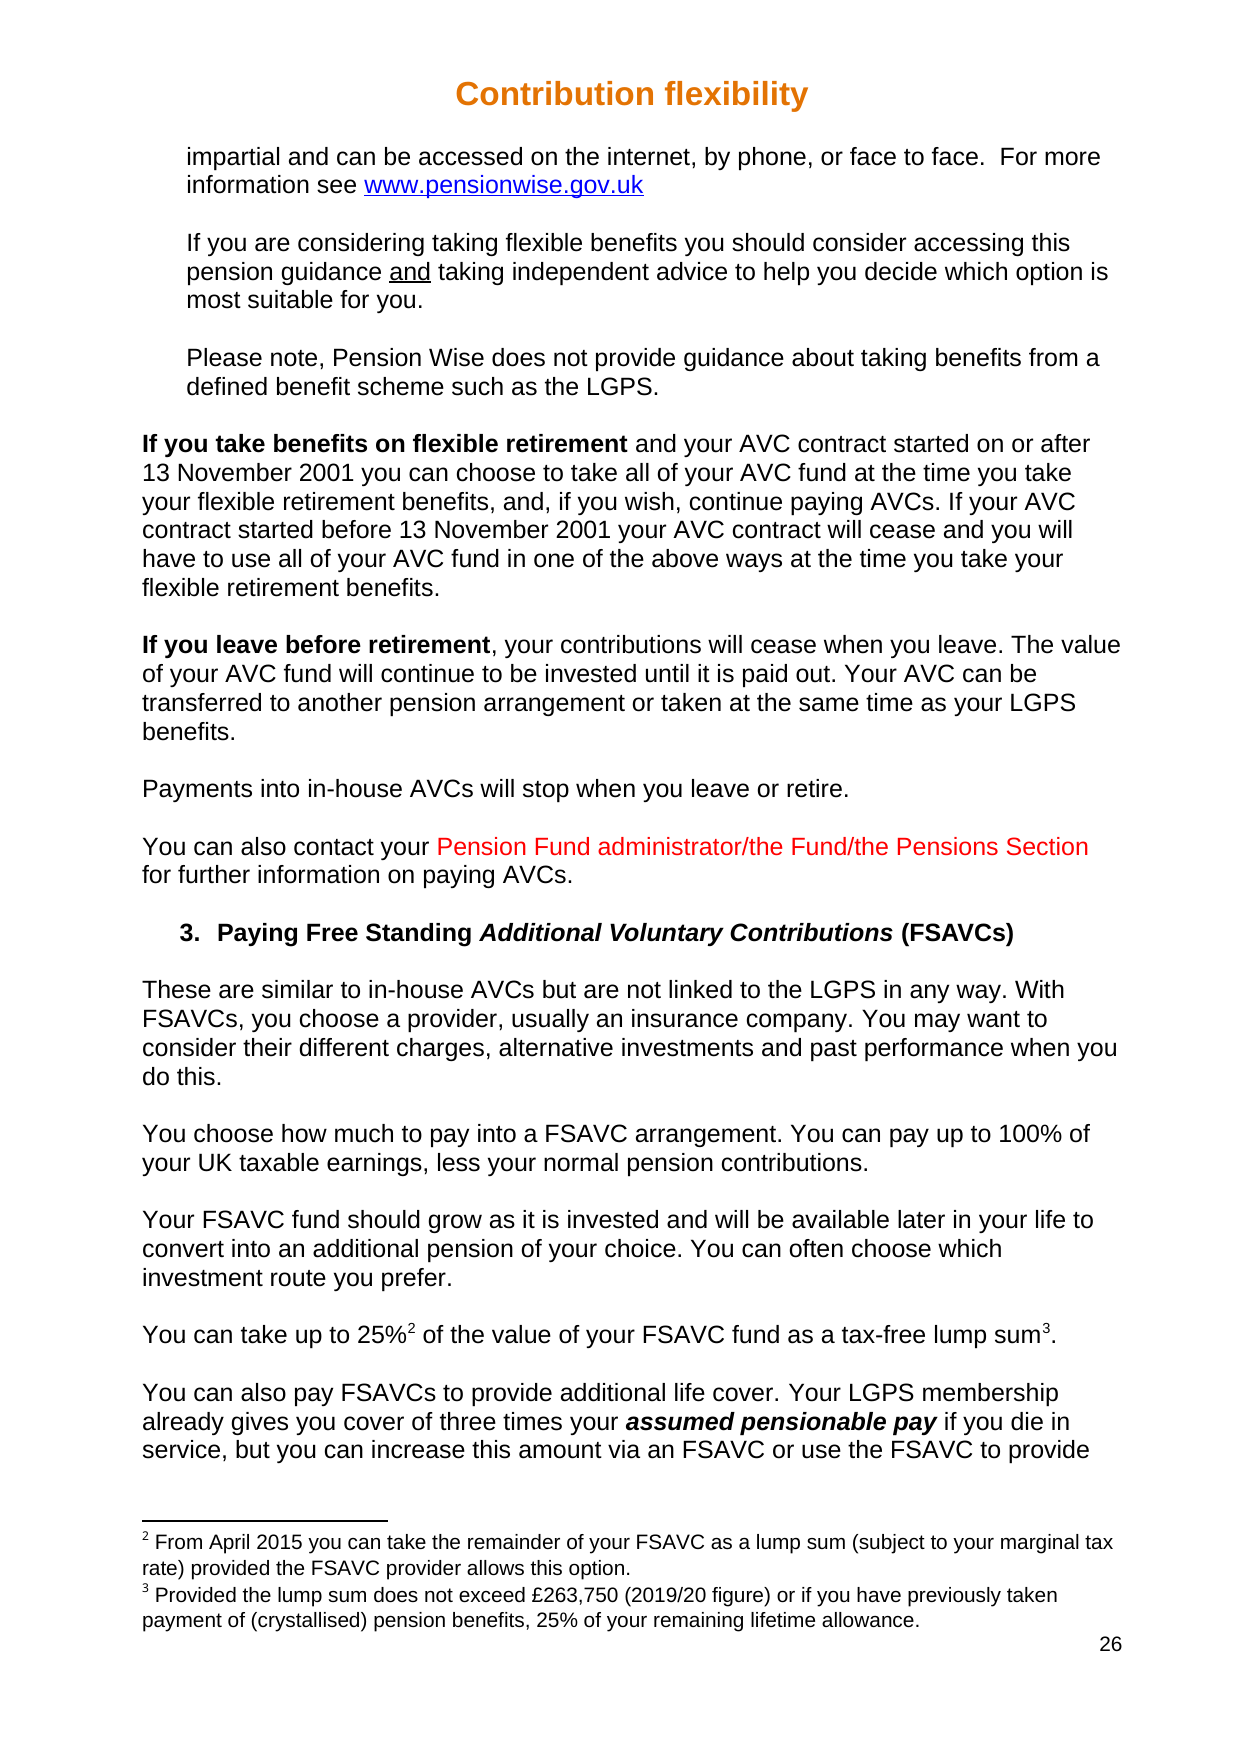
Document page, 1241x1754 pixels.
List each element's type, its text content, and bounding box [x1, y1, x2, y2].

text Your FSAVC fund should grow as it is invested and will be available later in your life to convert into an additional pension of your choice. You can often choose which investment route you prefer. [142, 1205, 1122, 1291]
text You can take up to 25% of the value of your FSAVC fund as a tax-free lump sum. [142, 1320, 1122, 1349]
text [142, 1378, 1122, 1464]
subtitle If you leave before retirement, your contributions will cease when you leave. The value of your AVC fund will continue to be invested until it is paid out. Your AVC can be transferred to another pension arrangement or taken at the same time as your LGPS benefits. [142, 630, 1122, 745]
text Payments into in-house AVCs will stop when you leave or retire. [142, 774, 1122, 803]
text These are similar to in-house AVCs but are not linked to the LGPS in any way. With FSAVCs, you choose a provider, usually an insurance company. You may want to consider their different charges, alternative investments and past performance when you do this. [142, 975, 1122, 1090]
text If you take benefits on flexible retirement and your AVC contract started on or after 13 November 2001 you can choose to take all of your AVC fund at the time you take your flexible retirement benefits, and, if you wish, continue paying AVCs. If your AVC contract started before 13 November 2001 your AVC contract will cease and you will have to use all of your AVC fund in one of the above ways at the time you take your flexible retirement benefits. [142, 429, 1122, 601]
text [186, 141, 1122, 199]
subtitle Paying Free Standing Additional Voluntary Contributions (FSAVCs) [179, 918, 1122, 946]
text If you are considering taking flexible benefits you should consider accessing this pension guidance and taking independent advice to help you decide which option is most suitable for you. [186, 228, 1122, 314]
text You choose how much to pay into a FSAVC arrangement. You can pay up to 100% of your UK taxable earnings, less your normal pension contributions. [142, 1119, 1122, 1176]
text Please note, Pension Wise does not provide guidance about taking benefits from a defined benefit scheme such as the LGPS. [186, 343, 1122, 400]
text You can also contact your Pension Fund administrator/the Fund/the Pensions Section for further information on paying AVCs. [142, 831, 1122, 889]
